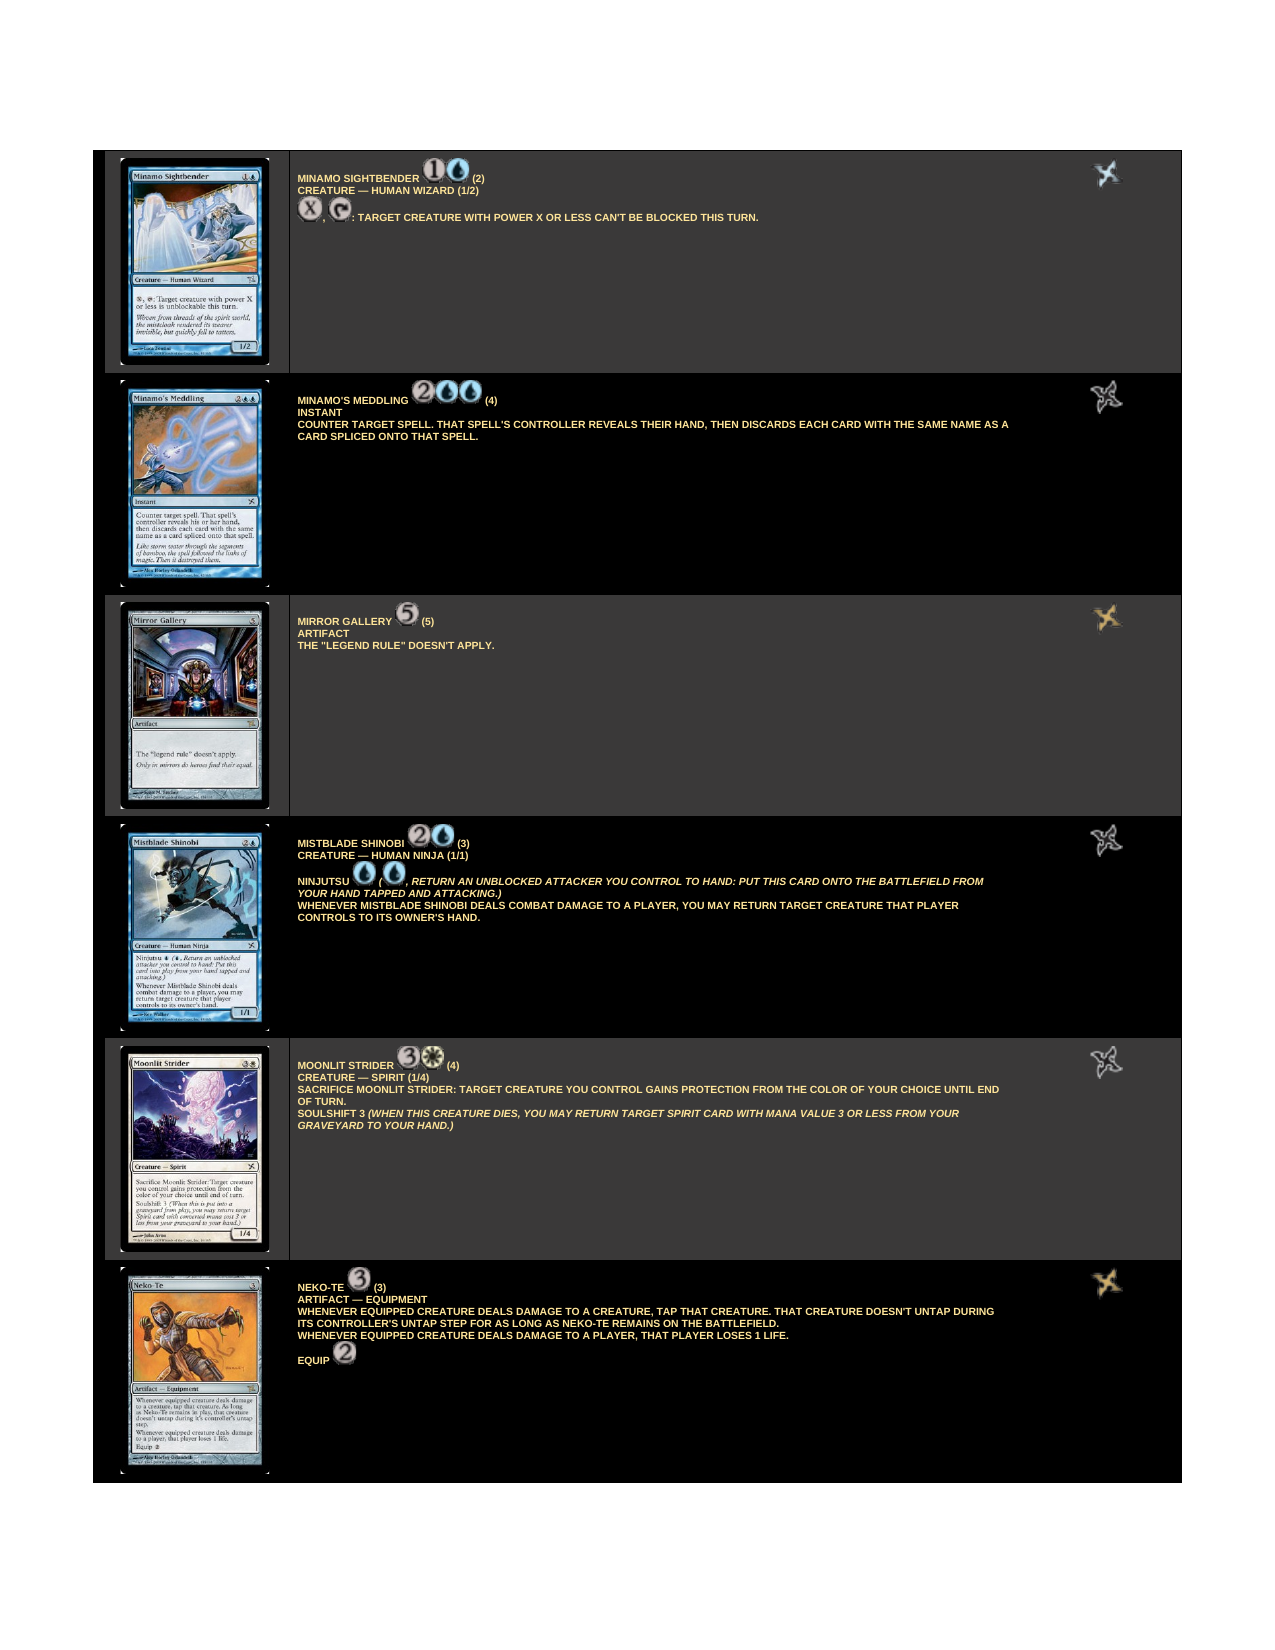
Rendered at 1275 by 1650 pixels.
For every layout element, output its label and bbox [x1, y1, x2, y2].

picture [328, 197, 352, 222]
picture [407, 824, 455, 848]
picture [120, 1046, 270, 1252]
picture [352, 861, 376, 886]
picture [1090, 602, 1123, 636]
picture [422, 158, 470, 183]
picture [347, 1267, 371, 1292]
picture [411, 380, 482, 404]
picture [382, 861, 406, 886]
picture [1090, 1046, 1123, 1079]
picture [395, 602, 419, 626]
picture [120, 1267, 270, 1474]
picture [1090, 1267, 1123, 1301]
picture [1090, 158, 1123, 192]
picture [396, 1046, 444, 1070]
picture [1090, 824, 1123, 857]
picture [120, 602, 270, 809]
table_header [94, 151, 1181, 1482]
picture [1090, 380, 1123, 414]
picture [120, 824, 270, 1031]
picture [297, 196, 323, 222]
picture [332, 1341, 357, 1365]
picture [120, 158, 270, 365]
picture [120, 380, 270, 587]
